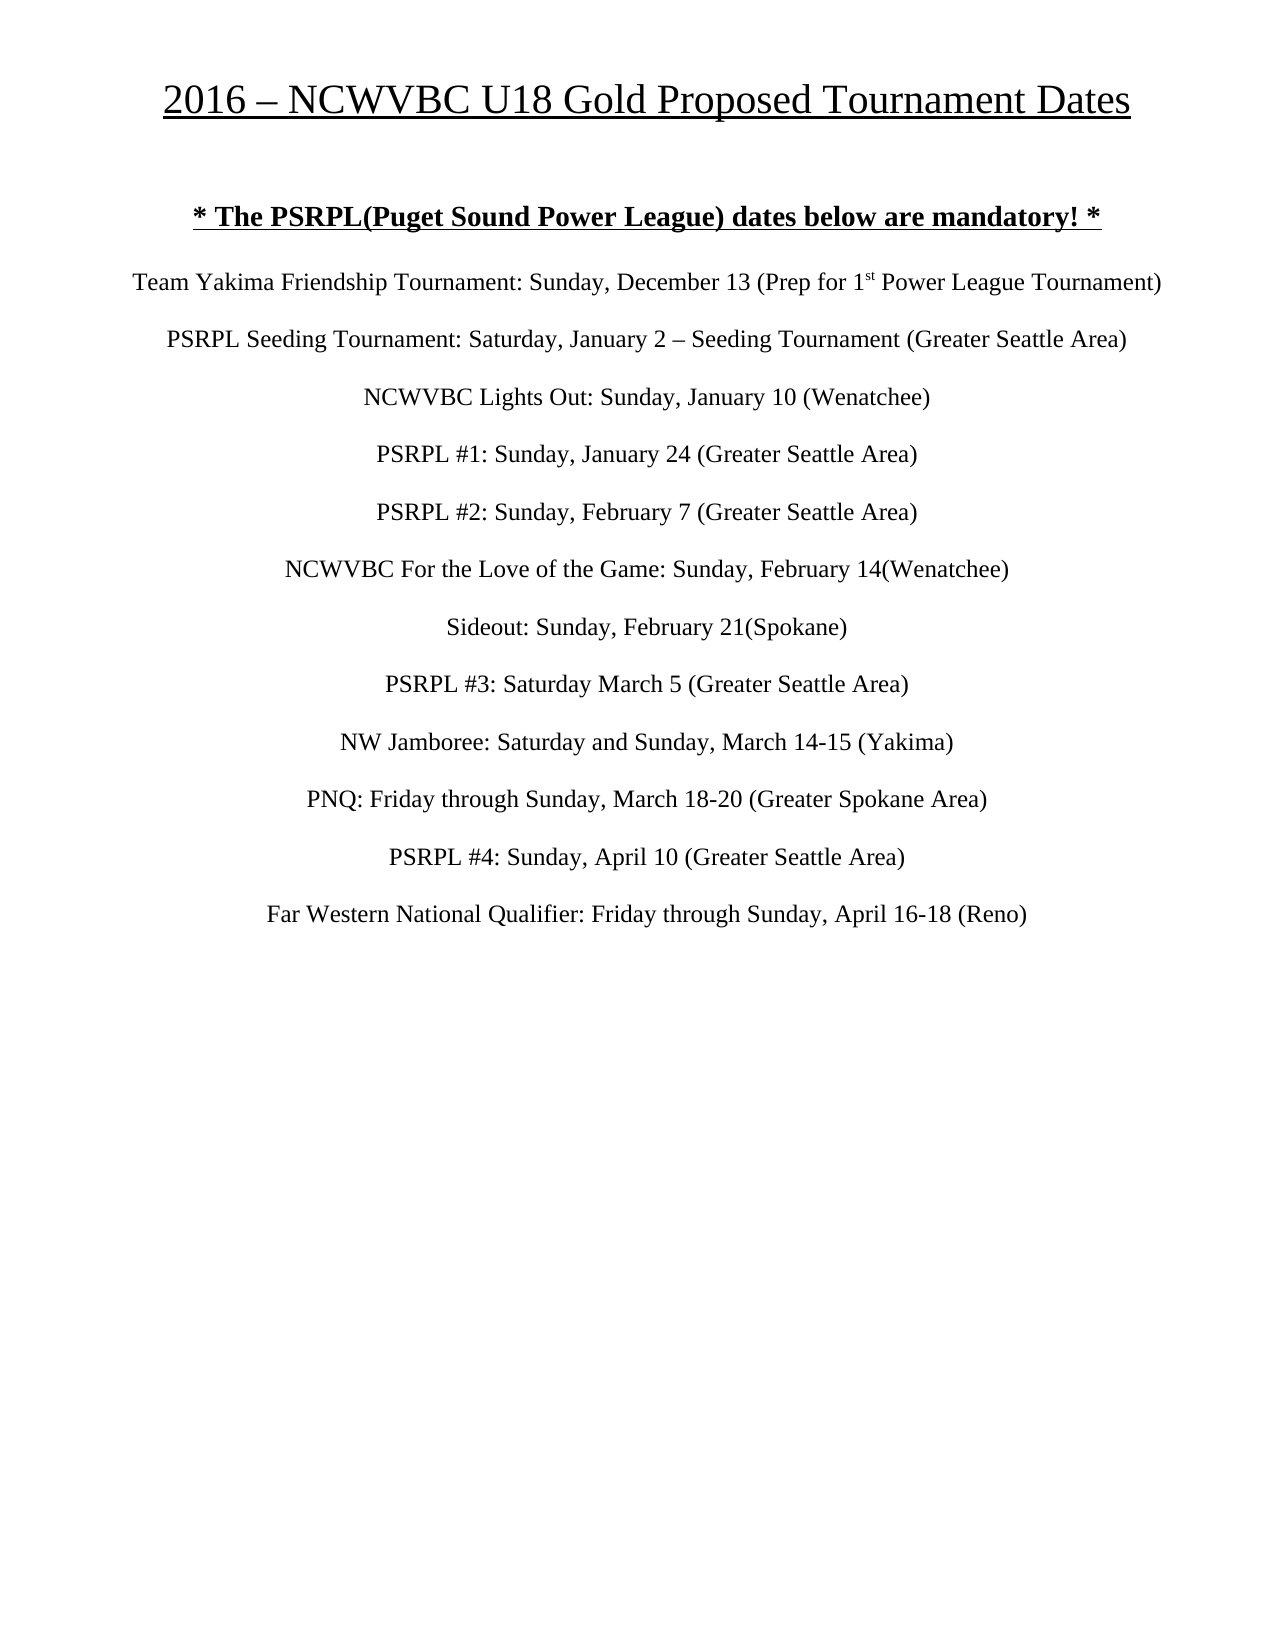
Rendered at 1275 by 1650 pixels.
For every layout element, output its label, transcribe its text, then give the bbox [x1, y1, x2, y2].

text Far Western National Qualifier: Friday through Sunday, April 16-18 (Reno) [94, 899, 1200, 928]
text Team Yakima Friendship Tournament: Sunday, December 13 (Prep for 1st Power League Tournament) [94, 267, 1200, 295]
text PSRPL #1: Sunday, January 24 (Greater Seattle Area) [94, 439, 1200, 468]
text NCWVBC Lights Out: Sunday, January 10 (Wenatchee) [94, 382, 1200, 410]
text PSRPL #2: Sunday, February 7 (Greater Seattle Area) [94, 497, 1200, 525]
text * The PSRPL(Puget Sound Power League) dates below are mandatory! * [94, 199, 1200, 233]
text PSRPL #3: Saturday March 5 (Greater Seattle Area) [94, 669, 1200, 698]
text PSRPL #4: Sunday, April 10 (Greater Seattle Area) [94, 842, 1200, 870]
text 2016 – NCWVBC U18 Gold Proposed Tournament Dates [94, 75, 1200, 123]
text NW Jamboree: Saturday and Sunday, March 14-15 (Yakima) [94, 727, 1200, 755]
text PSRPL Seeding Tournament: Saturday, January 2 – Seeding Tournament (Greater Seattle Area) [94, 324, 1200, 353]
text Sideout: Sunday, February 21(Spokane) [94, 612, 1200, 640]
text NCWVBC For the Love of the Game: Sunday, February 14(Wenatchee) [94, 554, 1200, 583]
text PNQ: Friday through Sunday, March 18-20 (Greater Spokane Area) [94, 784, 1200, 813]
